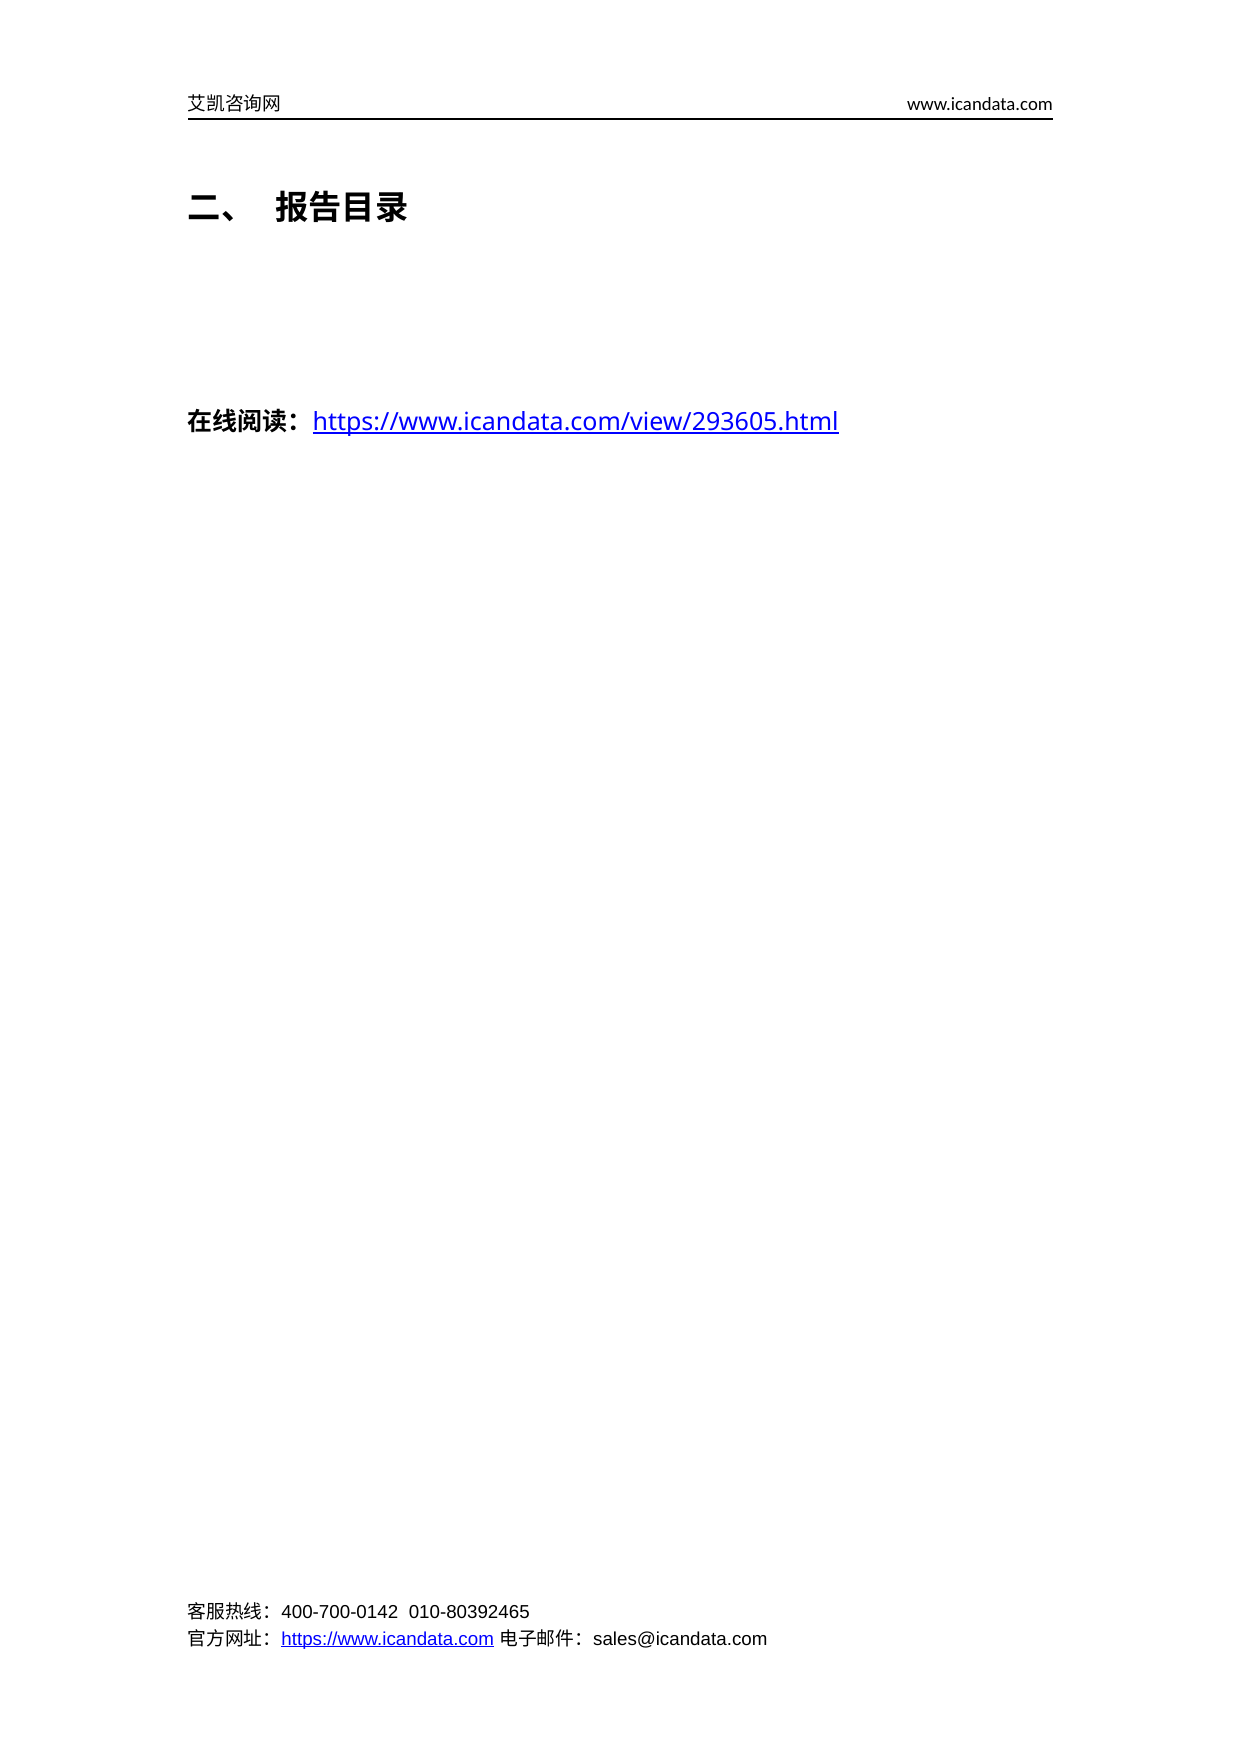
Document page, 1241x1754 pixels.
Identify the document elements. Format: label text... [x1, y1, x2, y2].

subtitle 报告目录 [187, 172, 1053, 237]
text 在线阅读：https://www.icandata.com/view/293605.html [187, 387, 1053, 452]
